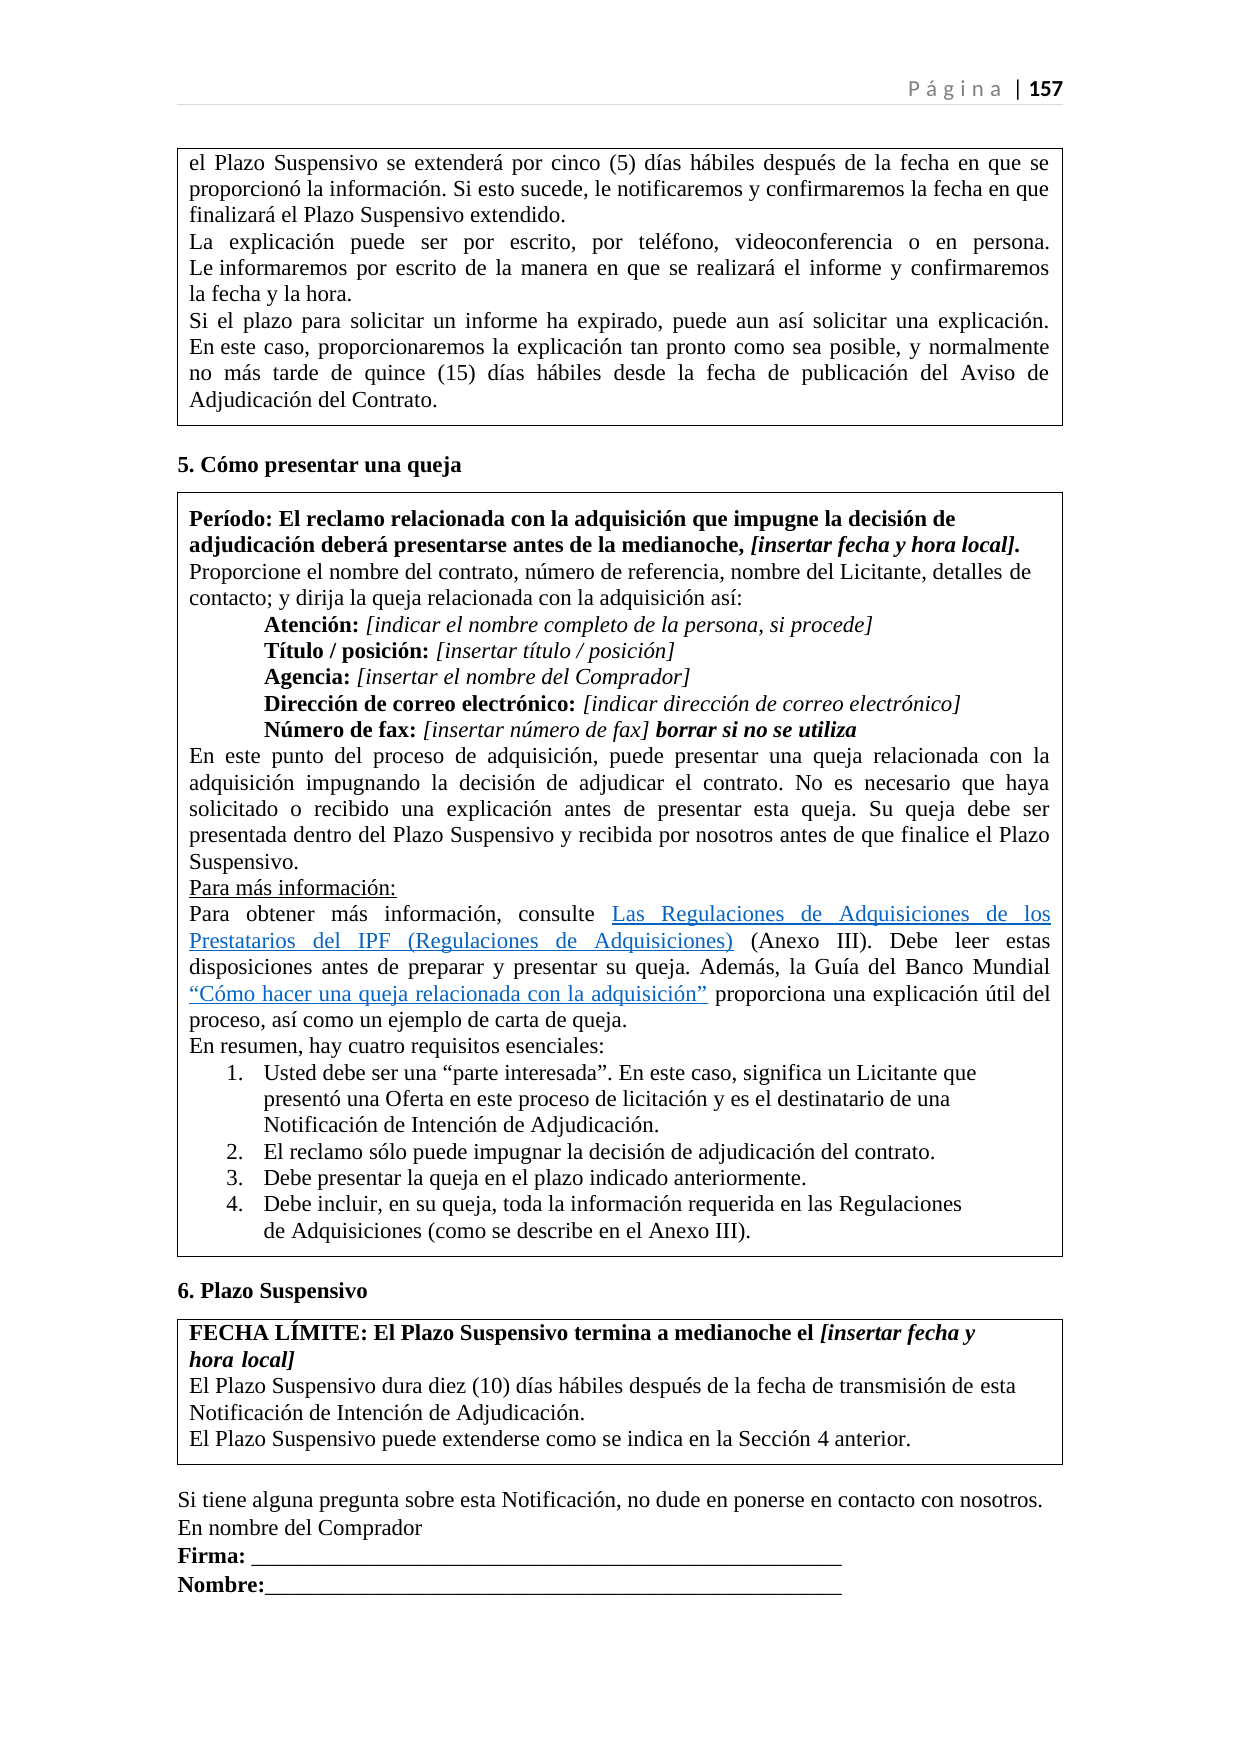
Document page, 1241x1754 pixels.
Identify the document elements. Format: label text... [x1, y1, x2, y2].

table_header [178, 149, 1062, 425]
table_header Período: El reclamo relacionada con la adquisición que impugne la decisión de adjudicación deberá presentarse antes de la medianoche, [insertar fecha y hora local]. Proporcione el nombre del contrato, número de referencia, nombre del Licitante, detalles de contacto; y dirija la queja relacionada con la adquisición así: Atención: [indicar el nombre completo de la persona, si procede] Título / posición: [insertar título / posición] Agencia: [insertar el nombre del Comprador] Dirección de correo electrónico: [indicar dirección de correo electrónico] Número de fax: [insertar número de fax] borrar si no se utiliza En este punto del proceso de adquisición, puede presentar una queja relacionada con la adquisición impugnando la decisión de adjudicar el contrato. No es necesario que haya solicitado o recibido una explicación antes de presentar esta queja. Su queja debe ser presentada dentro del Plazo Suspensivo y recibida por nosotros antes de que finalice el Plazo Suspensivo. Para más información: Para obtener más información, consulte Las Regulaciones de Adquisiciones de los Prestatarios del IPF (Regulaciones de Adquisiciones) (Anexo III). Debe leer estas disposiciones antes de preparar y presentar su queja. Además, la Guía del Banco Mundial “Cómo hacer una queja relacionada con la adquisición” proporciona una explicación útil del proceso, así como un ejemplo de carta de queja. En resumen, hay cuatro requisitos esenciales: 1. Usted debe ser una “parte interesada”. En este caso, significa un Licitante que presentó una Oferta en este proceso de licitación y es el destinatario de una Notificación de Intención de Adjudicación. 2. El reclamo sólo puede impugnar la decisión de adjudicación del contrato. 3. Debe presentar la queja en el plazo indicado anteriormente. 4. Debe incluir, en su queja, toda la información requerida en las Regulaciones de Adquisiciones (como se describe en el Anexo III). [178, 493, 1062, 1256]
text 6. Plazo Suspensivo [177, 1277, 1063, 1304]
text Si tiene alguna pregunta sobre esta Notificación, no dude en ponerse en contacto con nosotros. [177, 1486, 1063, 1512]
text 5. Cómo presentar una queja [177, 451, 1063, 477]
table_header FECHA LÍMITE: El Plazo Suspensivo termina a medianoche el [insertar fecha y hora local] El Plazo Suspensivo dura diez (10) días hábiles después de la fecha de transmisión de esta Notificación de Intención de Adjudicación. El Plazo Suspensivo puede extenderse como se indica en la Sección 4 anterior. [178, 1320, 1062, 1464]
text Nombre: [177, 1571, 1063, 1597]
text Firma: [177, 1542, 1063, 1569]
text En nombre del Comprador [177, 1514, 1063, 1540]
